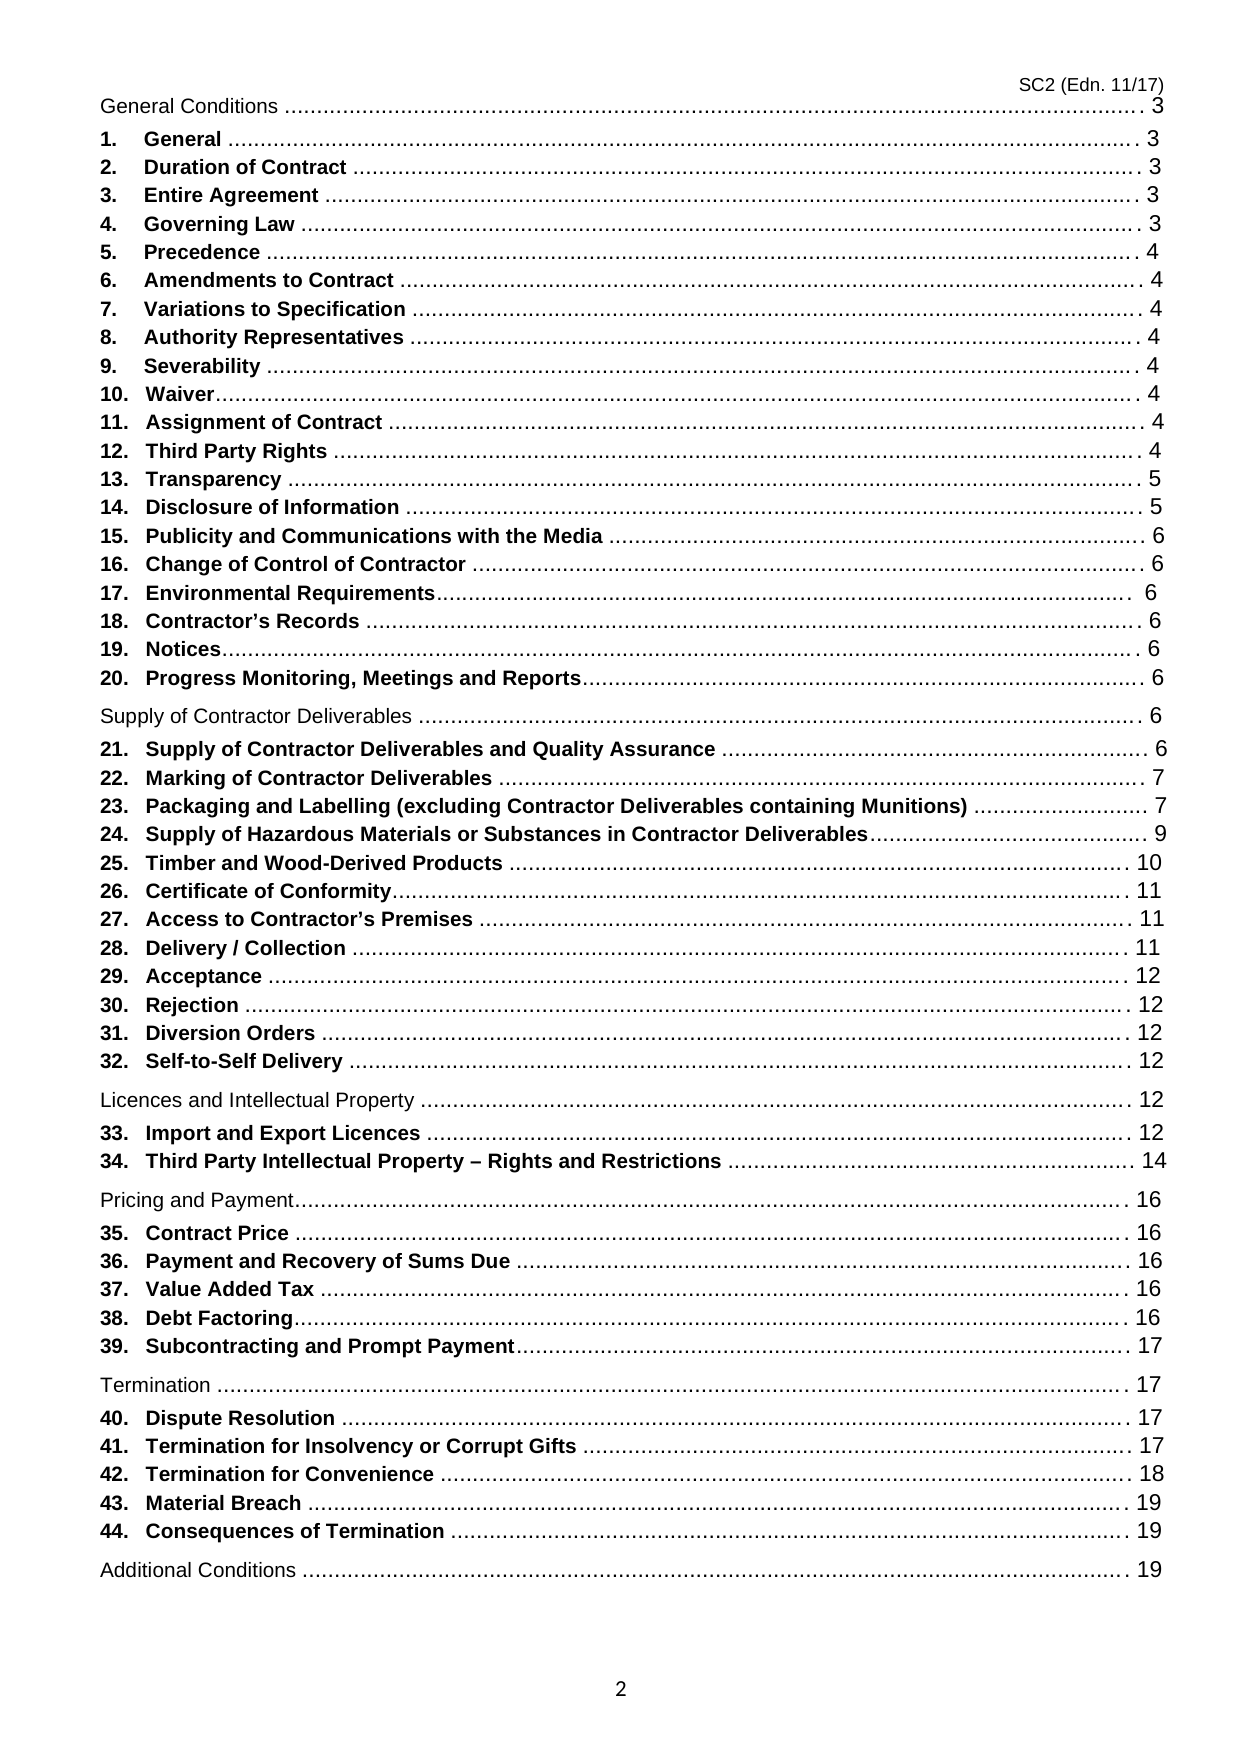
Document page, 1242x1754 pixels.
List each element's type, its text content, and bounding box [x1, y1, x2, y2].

text 41. Termination for Insolvency or Corrupt Gifts ..................................................................................... 17 [100, 1432, 1179, 1458]
text 11. Assignment of Contract ..................................................................................................................... 4 [100, 408, 1179, 434]
text 5. Precedence ....................................................................................................................................... 4 [100, 238, 1179, 264]
text Licences and Intellectual Property .............................................................................................................. 12 [100, 1086, 1179, 1112]
text 44. Consequences of Termination ......................................................................................................... 19 [100, 1517, 1179, 1543]
text Additional Conditions ................................................................................................................................ 19 [100, 1556, 1179, 1582]
text 30. Rejection ......................................................................................................................................... 12 [100, 991, 1179, 1017]
text 20. Progress Monitoring, Meetings and Reports....................................................................................... 6 [100, 664, 1179, 690]
text 1. General ............................................................................................................................................. 3 [100, 124, 1179, 151]
text 9. Severability ....................................................................................................................................... 4 [100, 352, 1179, 378]
text 2. Duration of Contract .......................................................................................................................... 3 [100, 153, 1179, 179]
text 6. Amendments to Contract ................................................................................................................... 4 [100, 266, 1179, 293]
text 15. Publicity and Communications with the Media ................................................................................... 6 [100, 522, 1179, 548]
text 3. Entire Agreement .............................................................................................................................. 3 [100, 181, 1179, 207]
text 24. Supply of Hazardous Materials or Substances in Contractor Deliverables........................................... 9 [100, 820, 1179, 847]
text 26. Certificate of Conformity.................................................................................................................. 11 [100, 877, 1179, 903]
text 14. Disclosure of Information .................................................................................................................. 5 [100, 493, 1179, 520]
text General Conditions ..................................................................................................................................... 3 [100, 92, 1179, 118]
text 16. Change of Control of Contractor ........................................................................................................ 6 [100, 550, 1179, 577]
text 22. Marking of Contractor Deliverables .................................................................................................... 7 [100, 763, 1179, 790]
text 8. Authority Representatives ................................................................................................................. 4 [100, 323, 1179, 349]
text 10. Waiver............................................................................................................................................... 4 [100, 380, 1179, 406]
text 21. Supply of Contractor Deliverables and Quality Assurance .................................................................. 6 [100, 735, 1179, 762]
text 39. Subcontracting and Prompt Payment............................................................................................... 17 [100, 1332, 1179, 1358]
text 18. Contractor’s Records ........................................................................................................................ 6 [100, 607, 1179, 633]
text 12. Third Party Rights ............................................................................................................................. 4 [100, 437, 1179, 463]
text Pricing and Payment................................................................................................................................. 16 [100, 1186, 1179, 1212]
text 27. Access to Contractor’s Premises ..................................................................................................... 11 [100, 905, 1179, 932]
text 31. Diversion Orders ............................................................................................................................. 12 [100, 1019, 1179, 1045]
text 28. Delivery / Collection ........................................................................................................................ 11 [100, 934, 1179, 960]
text 29. Acceptance ..................................................................................................................................... 12 [100, 962, 1179, 988]
text 25. Timber and Wood-Derived Products ................................................................................................ 10 [100, 848, 1179, 875]
text Supply of Contractor Deliverables ................................................................................................................ 6 [100, 702, 1179, 729]
text 33. Import and Export Licences ............................................................................................................. 12 [100, 1119, 1179, 1145]
text 36. Payment and Recovery of Sums Due ............................................................................................... 16 [100, 1247, 1179, 1273]
text 17. Environmental Requirements............................................................................................................. 6 [100, 578, 1179, 605]
text 4. Governing Law .................................................................................................................................. 3 [100, 209, 1179, 236]
text 7. Variations to Specification ................................................................................................................. 4 [100, 295, 1179, 321]
text 32. Self-to-Self Delivery ......................................................................................................................... 12 [100, 1047, 1179, 1074]
text 35. Contract Price ................................................................................................................................. 16 [100, 1218, 1179, 1245]
text 34. Third Party Intellectual Property – Rights and Restrictions ............................................................... 14 [100, 1147, 1179, 1173]
text 37. Value Added Tax ............................................................................................................................. 16 [100, 1275, 1179, 1302]
text Termination ............................................................................................................................................. 17 [100, 1371, 1179, 1397]
text 42. Termination for Convenience ........................................................................................................... 18 [100, 1460, 1179, 1487]
text 19. Notices.............................................................................................................................................. 6 [100, 635, 1179, 662]
text 38. Debt Factoring................................................................................................................................. 16 [100, 1304, 1179, 1330]
text 43. Material Breach ............................................................................................................................... 19 [100, 1489, 1179, 1515]
text 40. Dispute Resolution .......................................................................................................................... 17 [100, 1403, 1179, 1430]
text 13. Transparency .................................................................................................................................... 5 [100, 465, 1179, 491]
text 23. Packaging and Labelling (excluding Contractor Deliverables containing Munitions) ........................... 7 [100, 792, 1179, 818]
